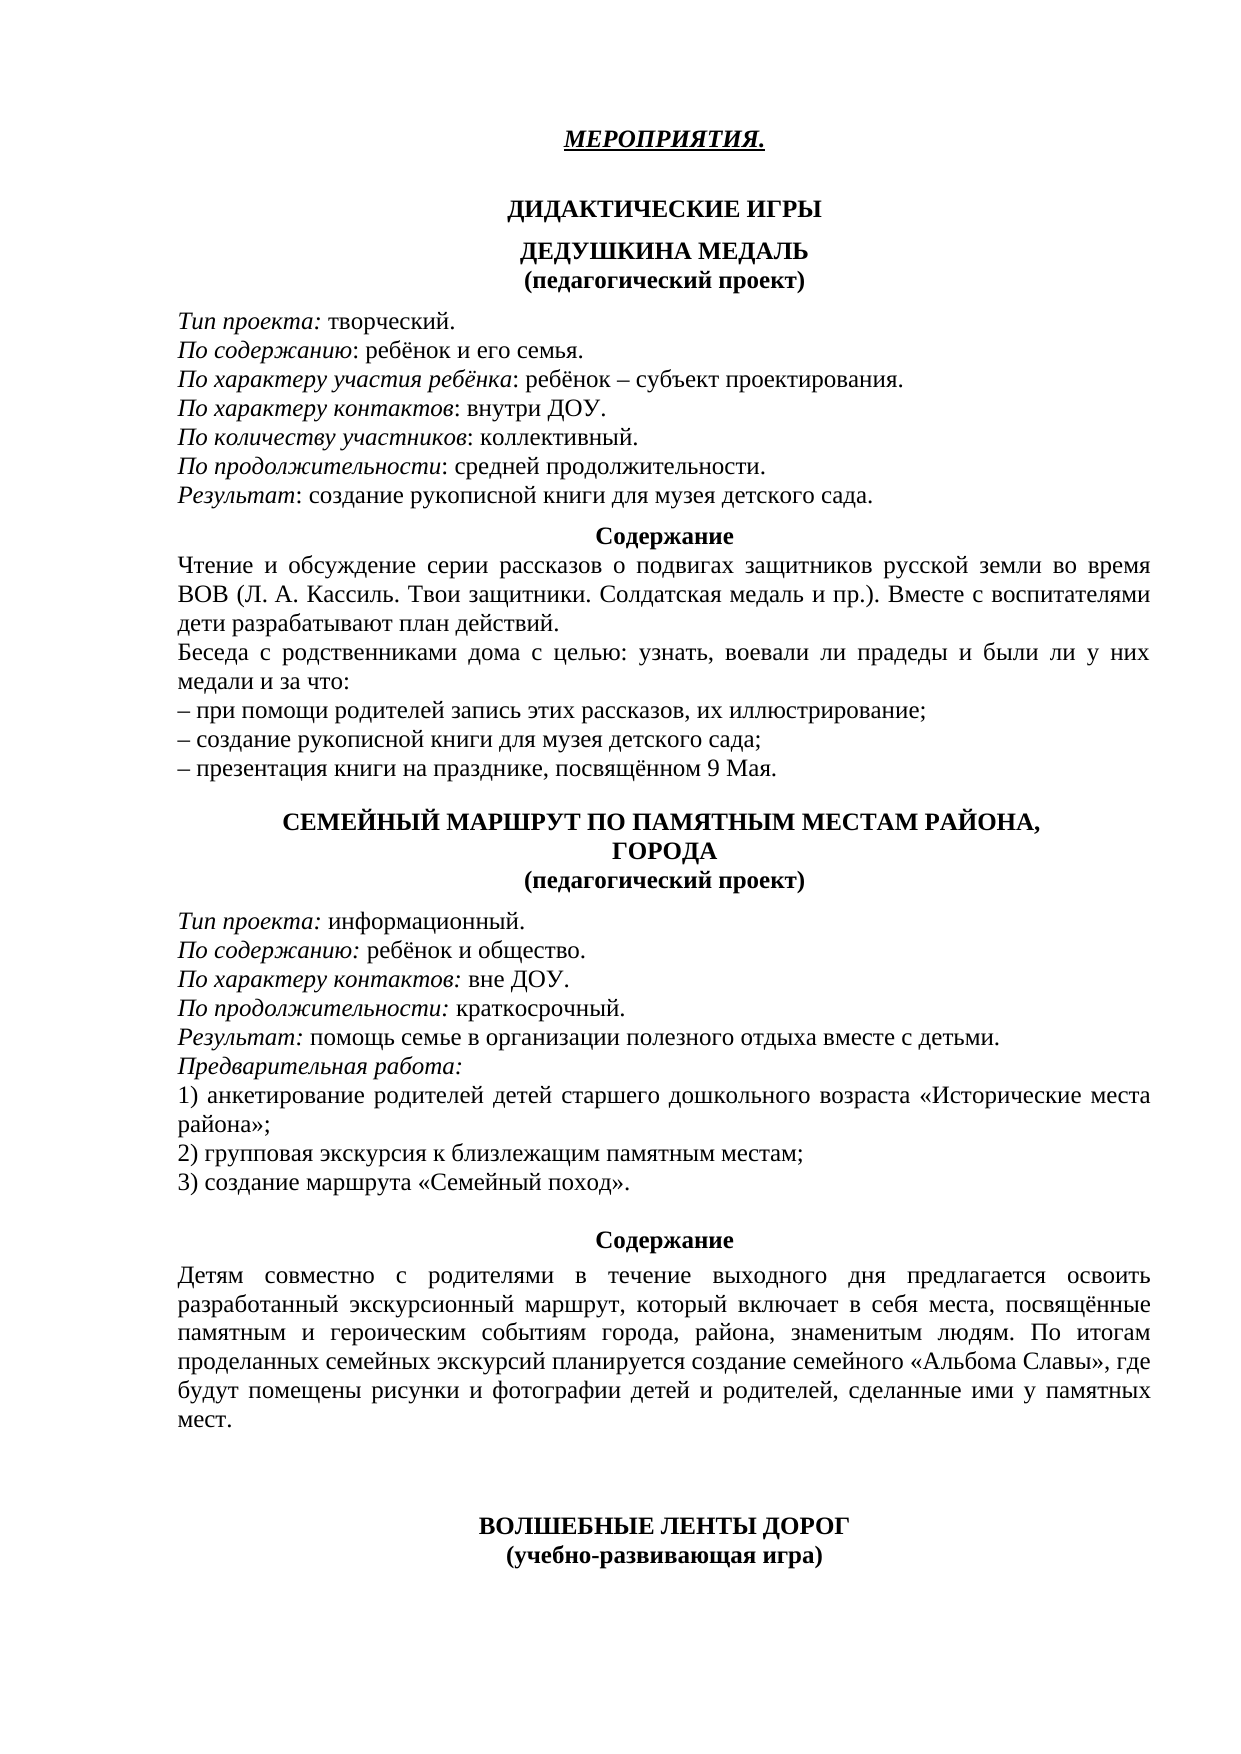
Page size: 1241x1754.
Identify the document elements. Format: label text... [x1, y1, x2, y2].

text По содержанию: ребёнок и его семья. [177, 335, 1152, 364]
text По продолжительности: средней продолжительности. [177, 451, 1152, 480]
text По количеству участников: коллективный. [177, 422, 1152, 451]
text Результат: помощь семье в организации полезного отдыха вместе с детьми. [177, 1022, 1152, 1051]
text Результат: создание рукописной книги для музея детского сада. [177, 480, 1152, 509]
text Предварительная работа: [177, 1051, 1152, 1080]
text Беседа с родственниками дома с целью: узнать, воевали ли прадеды и были ли у них медали и за что: [177, 637, 1152, 695]
text СЕМЕЙНЫЙ МАРШРУТ ПО ПАМЯТНЫМ МЕСТАМ РАЙОНА, города (педагогический проект) [177, 807, 1152, 894]
text По характеру контактов: вне ДОУ. [177, 964, 1152, 993]
text Чтение и обсуждение серии рассказов о подвигах защитников русской земли во время ВОВ (Л. А. Кассиль. Твои защитники. Солдатская медаль и пр.). Вместе с воспитателями дети разрабатывают план действий. [177, 550, 1152, 637]
text МЕРОПРИЯТИЯ. [177, 124, 1152, 153]
text Тип проекта: творческий. [177, 306, 1152, 335]
text – при помощи родителей запись этих рассказов, их иллюстрирование; [177, 695, 1152, 724]
text По характеру участия ребёнка: ребёнок – субъект проектирования. [177, 364, 1152, 393]
text Содержание [177, 1225, 1152, 1254]
text Содержание [177, 521, 1152, 550]
text По содержанию: ребёнок и общество. [177, 935, 1152, 964]
text ДЕДУШКИНА МЕДАЛЬ (педагогический проект) [177, 236, 1152, 293]
text Тип проекта: информационный. [177, 906, 1152, 935]
text 3) создание маршрута «Семейный поход». [177, 1167, 1152, 1196]
text Детям совместно с родителями в течение выходного дня предлагается освоить разработанный экскурсионный маршрут, который включает в себя места, посвящённые памятным и героическим событиям города, района, знаменитым людям. По итогам проделанных семейных экскурсий планируется создание семейного «Альбома Славы», где будут помещены рисунки и фотографии детей и родителей, сделанные ими у памятных мест. [177, 1260, 1152, 1432]
text По продолжительности: краткосрочный. [177, 993, 1152, 1022]
text ДИДАКТИЧЕСКИЕ ИГРЫ [177, 194, 1152, 223]
text 1) анкетирование родителей детей старшего дошкольного возраста «Исторические места района»; [177, 1080, 1152, 1138]
text – презентация книги на празднике, посвящённом 9 Мая. [177, 753, 1152, 782]
text ВОЛШЕБНЫЕ ЛЕНТЫ ДОРОГ [177, 1511, 1152, 1540]
text – создание рукописной книги для музея детского сада; [177, 724, 1152, 753]
text По характеру контактов: внутри ДОУ. [177, 393, 1152, 422]
text (учебно-развивающая игра) [177, 1540, 1152, 1569]
text 2) групповая экскурсия к близлежащим памятным местам; [177, 1138, 1152, 1167]
